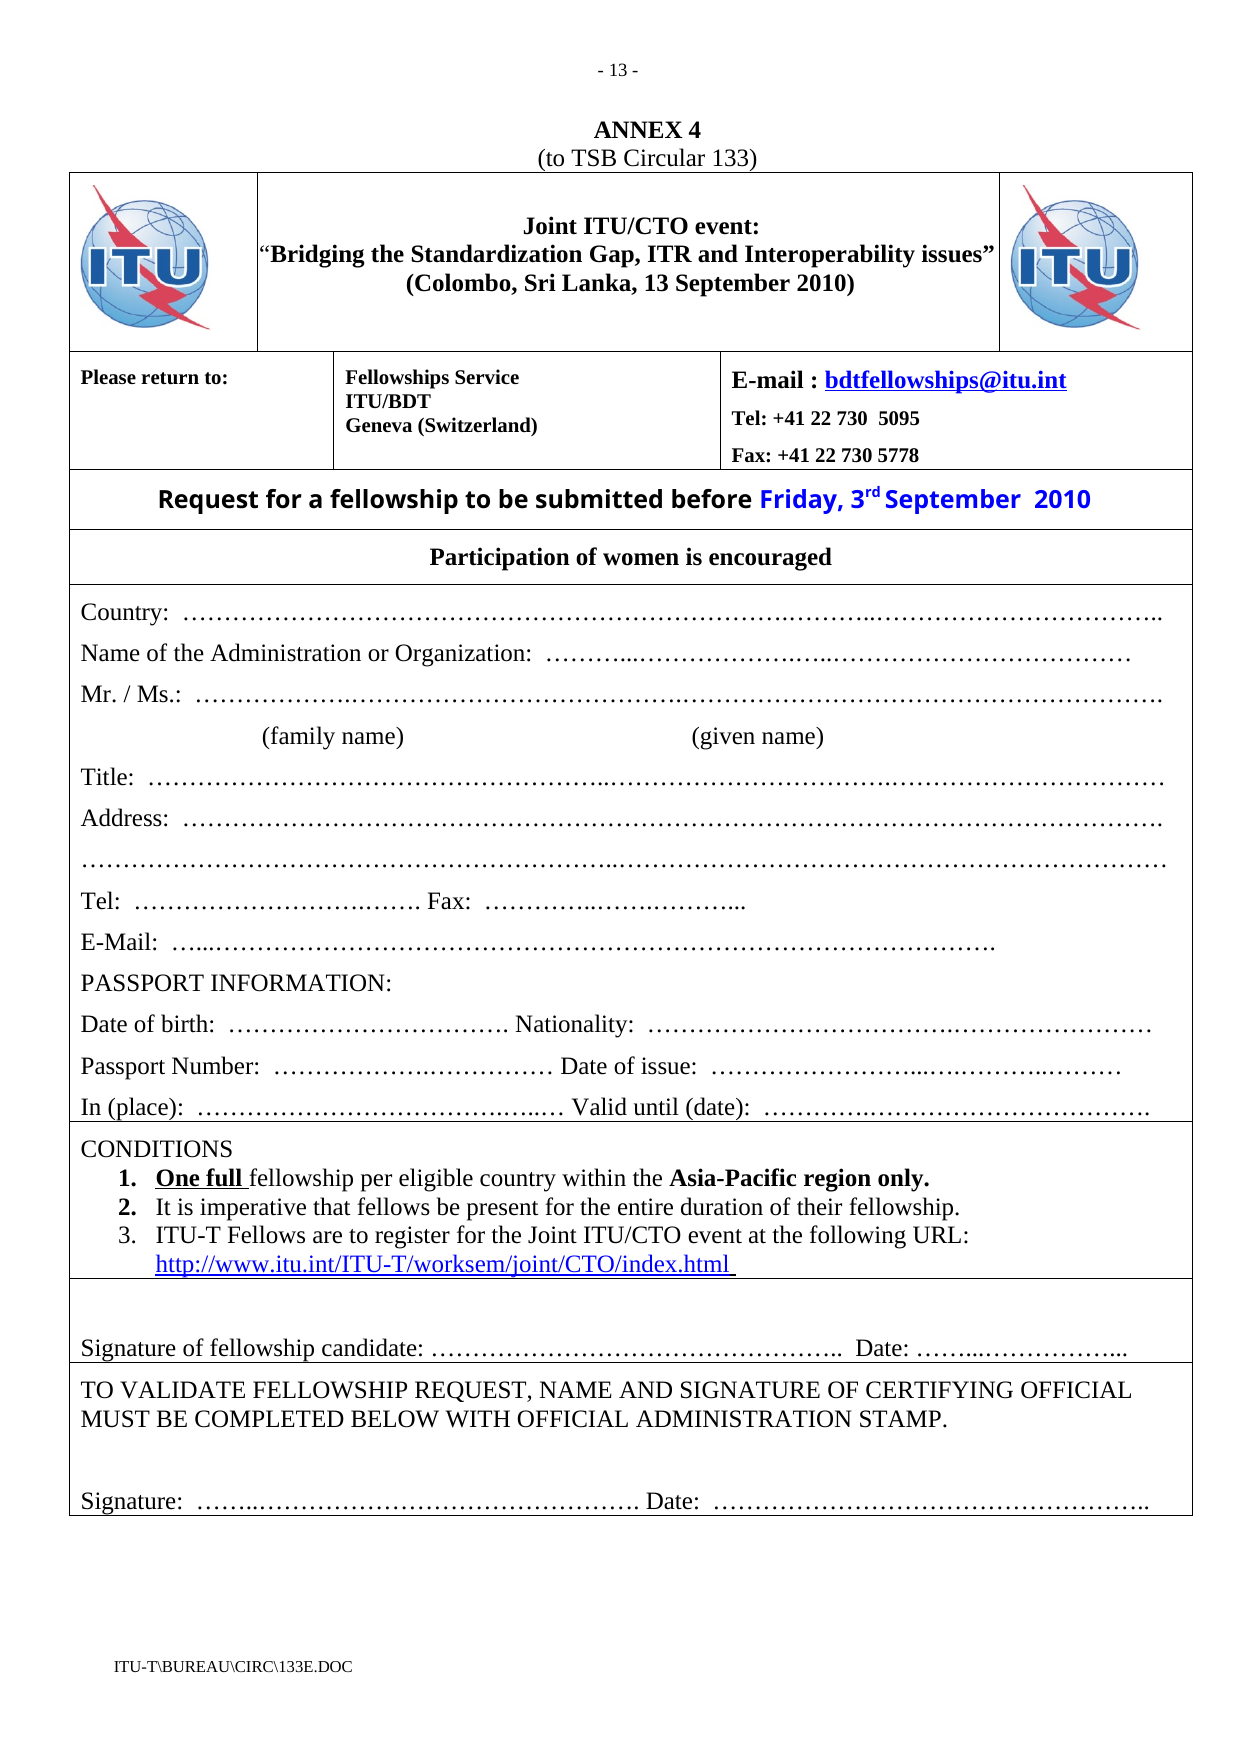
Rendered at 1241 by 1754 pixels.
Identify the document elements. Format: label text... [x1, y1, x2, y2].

table_cell Signature of fellowship candidate: ………………………………………….. Date: ……...……………... [70, 1279, 1192, 1362]
picture [1010, 185, 1142, 330]
text ANNEX 4 (to TSB Circular 133) [172, 115, 1122, 172]
table_cell Participation of women is encouraged [70, 530, 1192, 583]
table_cell Request for a fellowship to be submitted before Friday, 3rd September 2010 [70, 470, 1192, 529]
table_header Joint ITU/CTO event: “Bridging the Standardization Gap, ITR and Interoperability issues” (, 13 September 2010) [258, 173, 999, 351]
table_cell Fellowships Service ITU/BDT () [334, 352, 720, 468]
table_cell Please return to: [70, 352, 333, 468]
table_header [70, 173, 257, 351]
picture [80, 185, 212, 330]
table_cell Country: ……………………………………………………………….………..…………………………….. Name of the Administration or Organization: ………...……………….…..……………………………… Mr. / Ms.: ……………….………………………………….…………………………………………………. (family name) (given name) Title: ………………………………………………..…………………………….…………………………… Address: ………………………………………………………………………………………………………. ………………………………………………………..………………………………………………………… Tel: ……………………….……. Fax: …………..…….………... E-Mail: …...…………………………………………………………………………………. PASSPORT INFORMATION: Date of birth: ……………………………. Nationality: ……………………………….…………………… Passport Number: ……………….…………… Date of issue: ……………………...….………..……… In (place): ……………………………….…..… Valid until (date): ………….……………………………. [70, 585, 1192, 1121]
table_header [1000, 173, 1192, 351]
table_cell CONDITIONS One full fellowship per eligible country within the Asia-Pacific region only. It is imperative that fellows be present for the entire duration of their fellowship. ITU-T Fellows are to register for the Joint ITU/CTO event at the following URL: http://www.itu.int/ITU-T/worksem/joint/CTO/index.html [70, 1122, 1192, 1278]
table_cell TO VALIDATE FELLOWSHIP REQUEST, NAME AND SIGNATURE OF CERTIFYING OFFICIAL MUST BE COMPLETED BELOW WITH OFFICIAL ADMINISTRATION STAMP. Signature: ……..………………………………………. Date: …………………………………………….. [70, 1363, 1192, 1515]
table_cell E-mail : bdtfellowships@itu.int Tel: +41 22 730 5095 Fax: +41 22 730 5778 [721, 352, 1192, 468]
